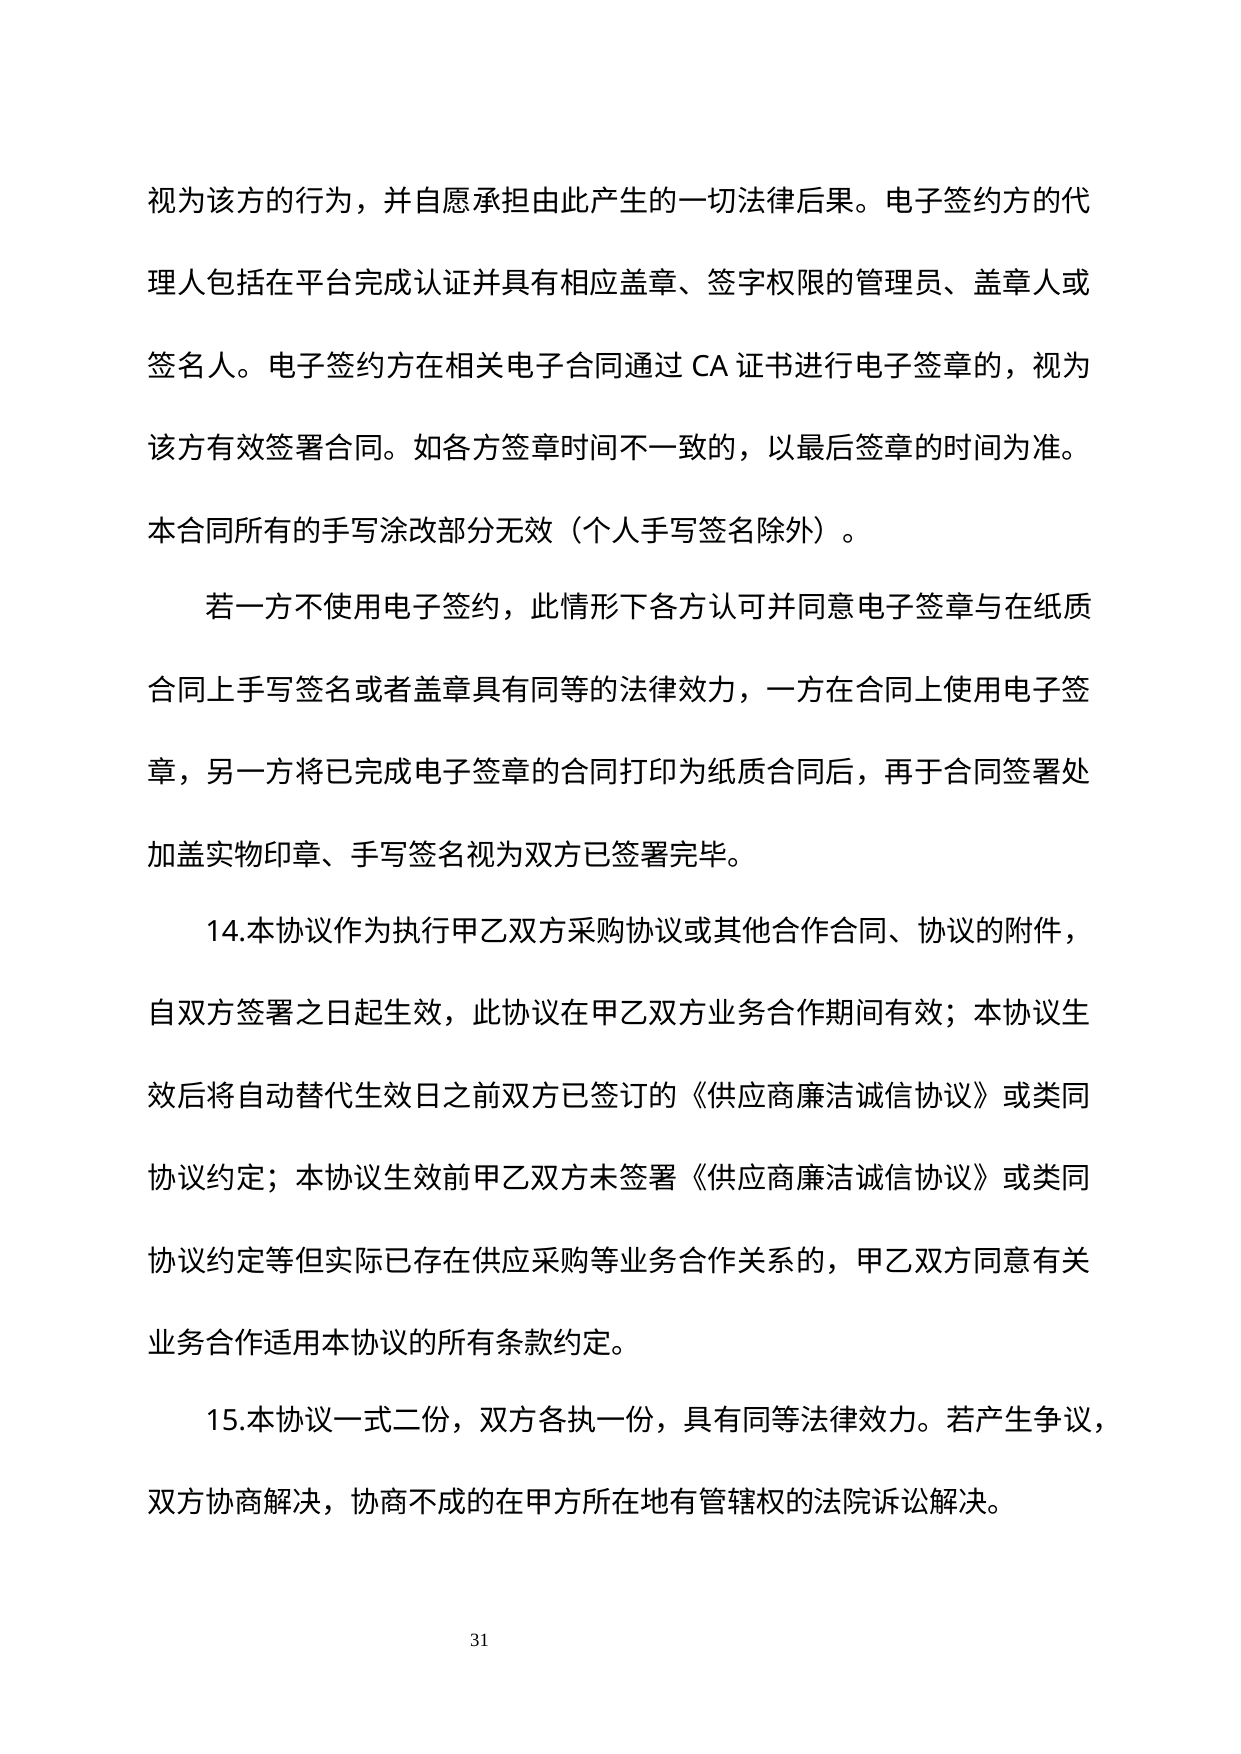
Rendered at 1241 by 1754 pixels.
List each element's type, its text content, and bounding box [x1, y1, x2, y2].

list 15.本协议一式二份，双方各执一份，具有同等法律效力。若产生争议，双方协商解决，协商不成的在甲方所在地有管辖权的法院诉讼解决。 [148, 1385, 1092, 1532]
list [148, 166, 1092, 561]
list 14.本协议作为执行甲乙双方采购协议或其他合作合同、协议的附件，自双方签署之日起生效，此协议在甲乙双方业务合作期间有效；本协议生效后将自动替代生效日之前双方已签订的《供应商廉洁诚信协议》或类同协议约定；本协议生效前甲乙双方未签署《供应商廉洁诚信协议》或类同协议约定等但实际已存在供应采购等业务合作关系的，甲乙双方同意有关业务合作适用本协议的所有条款约定。 [148, 896, 1092, 1374]
list 若一方不使用电子签约，此情形下各方认可并同意电子签章与在纸质合同上手写签名或者盖章具有同等的法律效力，一方在合同上使用电子签章，另一方将已完成电子签章的合同打印为纸质合同后，再于合同签署处加盖实物印章、手写签名视为双方已签署完毕。 [148, 572, 1092, 885]
